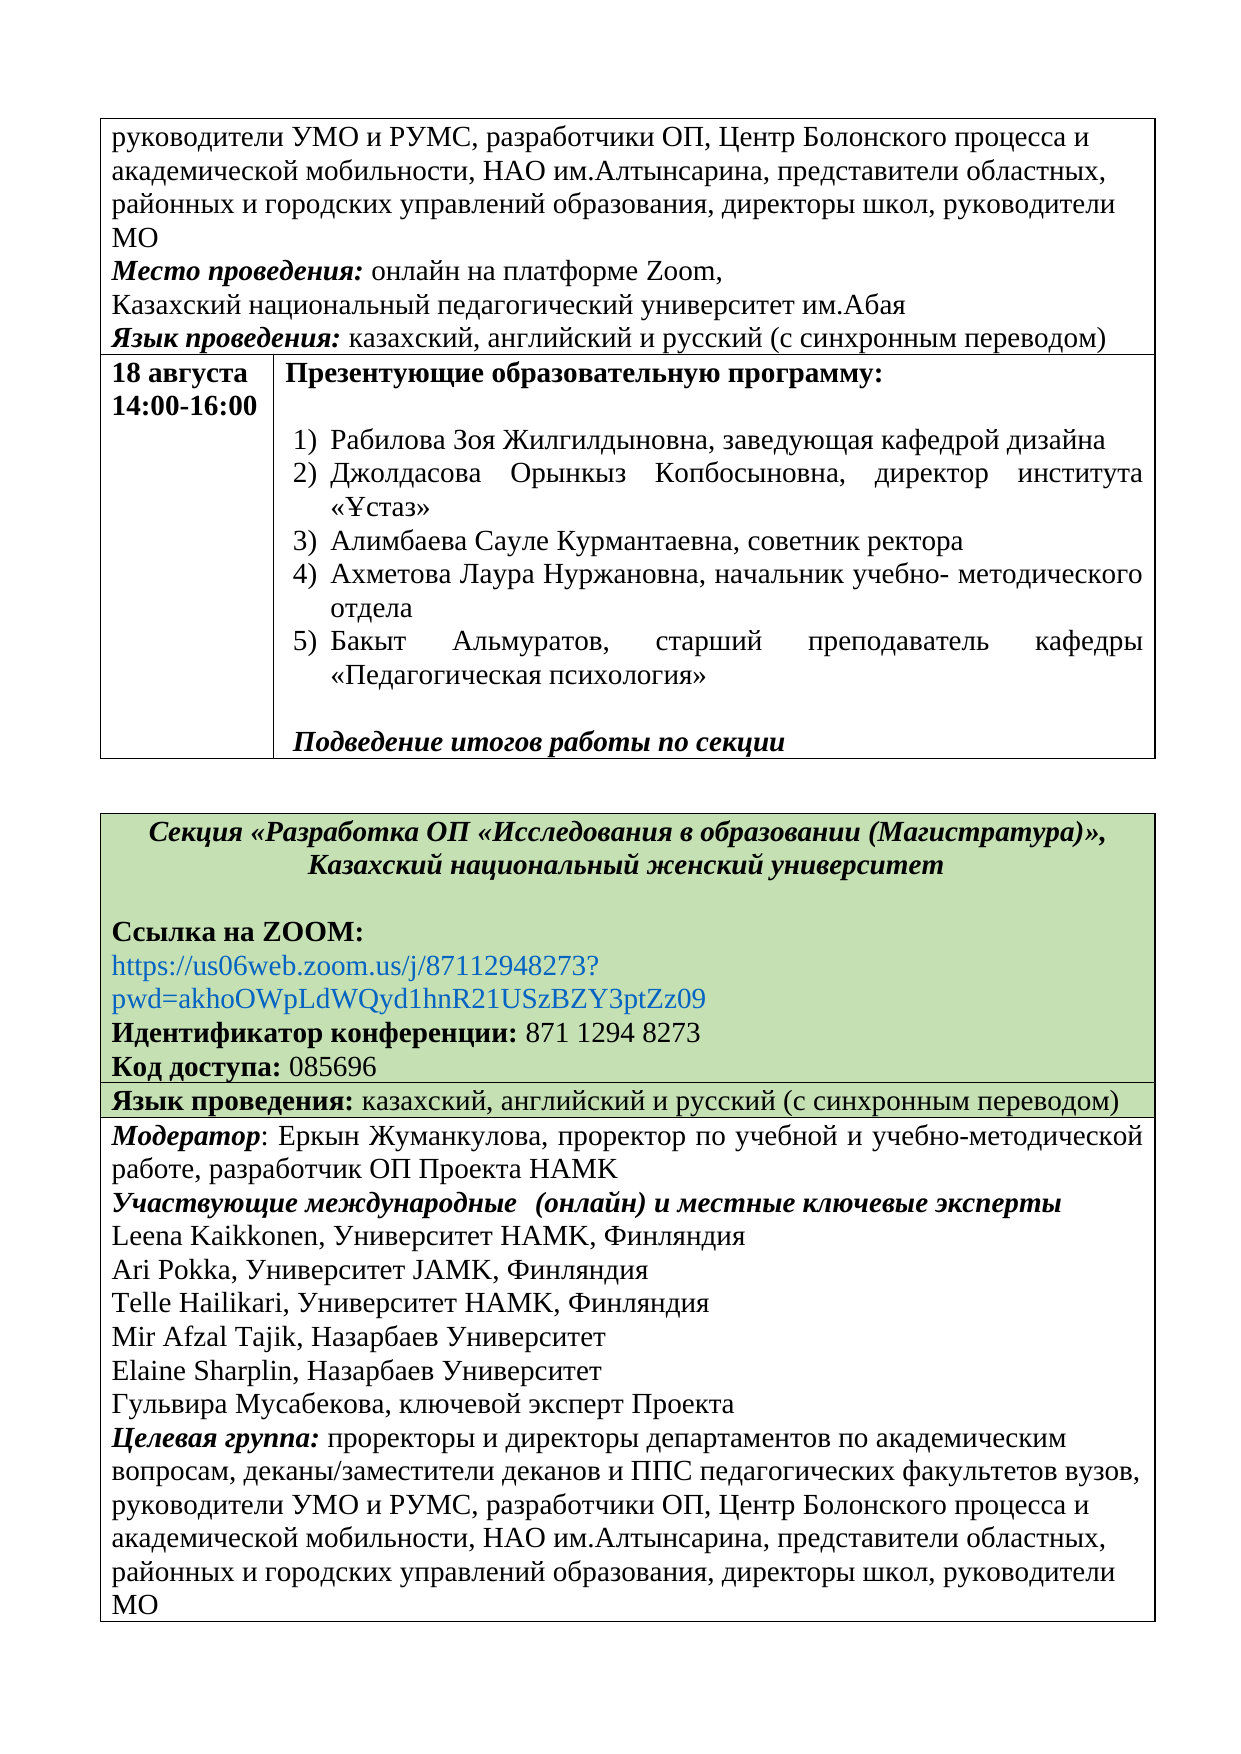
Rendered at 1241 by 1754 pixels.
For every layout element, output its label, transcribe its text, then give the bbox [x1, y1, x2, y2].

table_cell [101, 119, 1154, 354]
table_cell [101, 1118, 1154, 1621]
table_cell 18 августа 14:00-16:00 [101, 355, 273, 757]
table_cell Презентующие образовательную программу: Рабилова Зоя Жилгилдыновна, заведующая кафедрой дизайна Джолдасова Орынкыз Копбосыновна, директор института «Ұстаз» Алимбаева Сауле Курмантаевна, советник ректора Ахметова Лаура Нуржановна, начальник учебно- методического отдела Бакыт Альмуратов, старший преподаватель кафедры «Педагогическая психология» Подведение итогов работы по секции [274, 355, 1154, 757]
table_header Секция «Разработка ОП «Исследования в образовании (Магистратура)», Казахский национальный женский университет Ссылка на ZOOM: https://us06web.zoom.us/j/87112948273?pwd=akhoOWpLdWQyd1hnR21USzBZY3ptZz09 Идентификатор конференции: 871 1294 8273 Код доступа: 085696 [101, 814, 1154, 1082]
table_cell Язык проведения: казахский, английский и русский (с синхронным переводом) [101, 1083, 1154, 1117]
